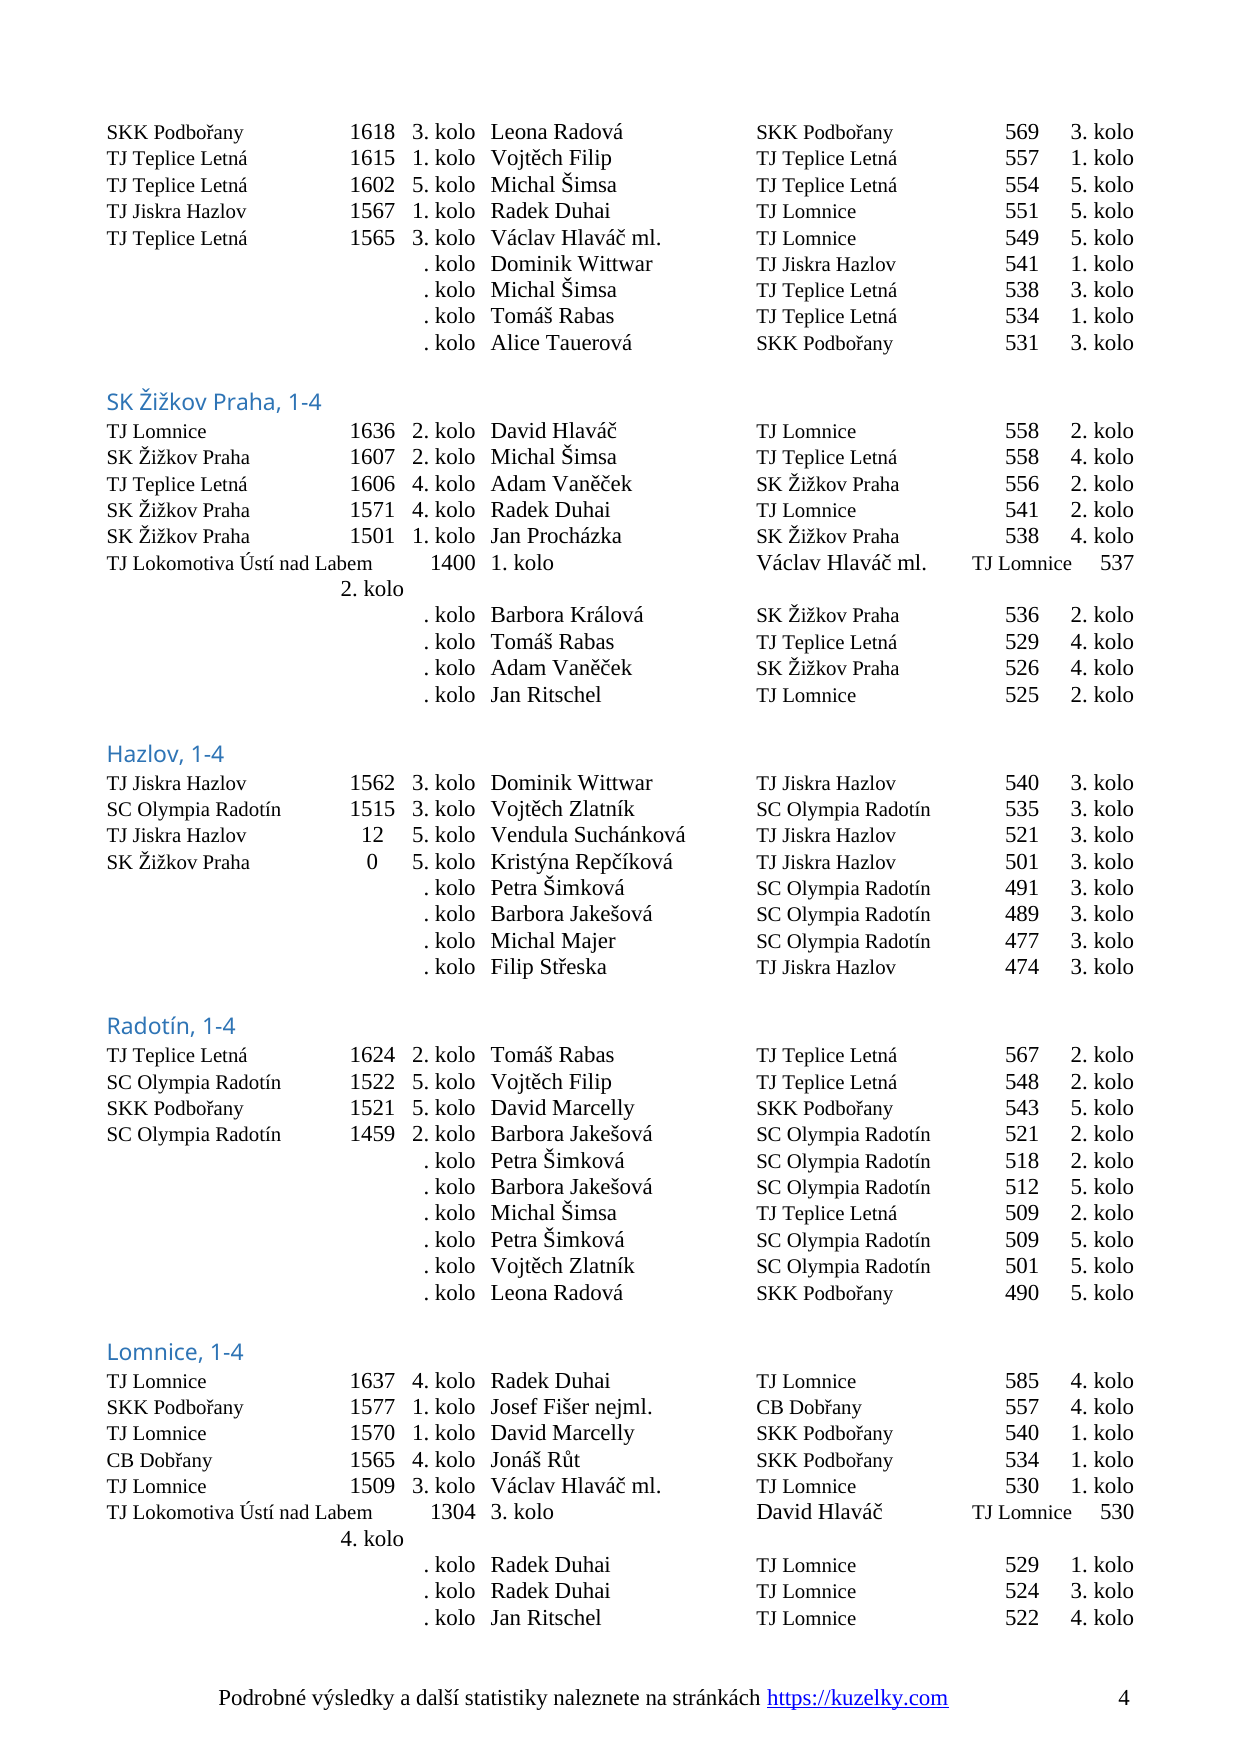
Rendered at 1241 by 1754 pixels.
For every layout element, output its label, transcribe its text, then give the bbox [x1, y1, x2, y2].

text SC Olympia Radotín 1459 2. kolo Barbora Jakešová SC Olympia Radotín 521 2. kolo [106, 1120, 1134, 1147]
text . kolo Michal Šimsa TJ Teplice Letná 509 2. kolo [106, 1199, 1134, 1226]
text TJ Teplice Letná 1624 2. kolo Tomáš Rabas TJ Teplice Letná 567 2. kolo [106, 1041, 1134, 1068]
text TJ Teplice Letná 1602 5. kolo Michal Šimsa TJ Teplice Letná 554 5. kolo [106, 171, 1134, 197]
subtitle Hazlov, 1-4 [106, 737, 1134, 769]
text . kolo Jan Ritschel TJ Lomnice 522 4. kolo [106, 1604, 1134, 1630]
subtitle Lomnice, 1-4 [106, 1335, 1134, 1367]
text . kolo Tomáš Rabas TJ Teplice Letná 529 4. kolo [106, 628, 1134, 654]
text SC Olympia Radotín 1515 3. kolo Vojtěch Zlatník SC Olympia Radotín 535 3. kolo [106, 795, 1134, 821]
text . kolo Filip Střeska TJ Jiskra Hazlov 474 3. kolo [106, 953, 1134, 979]
subtitle SK Žižkov Praha, 1-4 [106, 386, 1134, 417]
subtitle Radotín, 1-4 [106, 1010, 1134, 1041]
text TJ Lokomotiva Ústí nad Labem 1400 1. kolo Václav Hlaváč ml. TJ Lomnice 537 2. kolo [106, 549, 1134, 602]
text TJ Lomnice 1509 3. kolo Václav Hlaváč ml. TJ Lomnice 530 1. kolo [106, 1472, 1134, 1498]
text . kolo Barbora Jakešová SC Olympia Radotín 489 3. kolo [106, 901, 1134, 927]
text SKK Podbořany 1521 5. kolo David Marcelly SKK Podbořany 543 5. kolo [106, 1094, 1134, 1120]
text SC Olympia Radotín 1522 5. kolo Vojtěch Filip TJ Teplice Letná 548 2. kolo [106, 1068, 1134, 1094]
text . kolo Michal Majer SC Olympia Radotín 477 3. kolo [106, 927, 1134, 953]
text SK Žižkov Praha 1571 4. kolo Radek Duhai TJ Lomnice 541 2. kolo [106, 496, 1134, 522]
text . kolo Vojtěch Zlatník SC Olympia Radotín 501 5. kolo [106, 1252, 1134, 1278]
text TJ Lomnice 1570 1. kolo David Marcelly SKK Podbořany 540 1. kolo [106, 1419, 1134, 1446]
text . kolo Leona Radová SKK Podbořany 490 5. kolo [106, 1278, 1134, 1305]
text TJ Teplice Letná 1606 4. kolo Adam Vaněček SK Žižkov Praha 556 2. kolo [106, 470, 1134, 496]
text . kolo Adam Vaněček SK Žižkov Praha 526 4. kolo [106, 654, 1134, 681]
text . kolo Alice Tauerová SKK Podbořany 531 3. kolo [106, 329, 1134, 355]
text SK Žižkov Praha 1607 2. kolo Michal Šimsa TJ Teplice Letná 558 4. kolo [106, 443, 1134, 470]
text SK Žižkov Praha 1501 1. kolo Jan Procházka SK Žižkov Praha 538 4. kolo [106, 522, 1134, 549]
text . kolo Petra Šimková SC Olympia Radotín 509 5. kolo [106, 1226, 1134, 1252]
text SKK Podbořany 1577 1. kolo Josef Fišer nejml. CB Dobřany 557 4. kolo [106, 1393, 1134, 1419]
text . kolo Barbora Králová SK Žižkov Praha 536 2. kolo [106, 602, 1134, 628]
text CB Dobřany 1565 4. kolo Jonáš Růt SKK Podbořany 534 1. kolo [106, 1446, 1134, 1472]
text . kolo Barbora Jakešová SC Olympia Radotín 512 5. kolo [106, 1173, 1134, 1199]
text . kolo Jan Ritschel TJ Lomnice 525 2. kolo [106, 681, 1134, 707]
text . kolo Michal Šimsa TJ Teplice Letná 538 3. kolo [106, 276, 1134, 303]
text TJ Teplice Letná 1615 1. kolo Vojtěch Filip TJ Teplice Letná 557 1. kolo [106, 144, 1134, 171]
text TJ Teplice Letná 1565 3. kolo Václav Hlaváč ml. TJ Lomnice 549 5. kolo [106, 223, 1134, 250]
text SKK Podbořany 1618 3. kolo Leona Radová SKK Podbořany 569 3. kolo [106, 118, 1134, 144]
text . kolo Dominik Wittwar TJ Jiskra Hazlov 541 1. kolo [106, 250, 1134, 276]
text SK Žižkov Praha 0 5. kolo Kristýna Repčíková TJ Jiskra Hazlov 501 3. kolo [106, 848, 1134, 874]
text . kolo Radek Duhai TJ Lomnice 524 3. kolo [106, 1577, 1134, 1604]
text TJ Lomnice 1636 2. kolo David Hlaváč TJ Lomnice 558 2. kolo [106, 417, 1134, 443]
text TJ Jiskra Hazlov 12 5. kolo Vendula Suchánková TJ Jiskra Hazlov 521 3. kolo [106, 821, 1134, 848]
text TJ Jiskra Hazlov 1567 1. kolo Radek Duhai TJ Lomnice 551 5. kolo [106, 197, 1134, 223]
text TJ Jiskra Hazlov 1562 3. kolo Dominik Wittwar TJ Jiskra Hazlov 540 3. kolo [106, 769, 1134, 795]
text . kolo Radek Duhai TJ Lomnice 529 1. kolo [106, 1551, 1134, 1577]
text . kolo Tomáš Rabas TJ Teplice Letná 534 1. kolo [106, 303, 1134, 329]
text TJ Lokomotiva Ústí nad Labem 1304 3. kolo David Hlaváč TJ Lomnice 530 4. kolo [106, 1498, 1134, 1551]
text TJ Lomnice 1637 4. kolo Radek Duhai TJ Lomnice 585 4. kolo [106, 1367, 1134, 1393]
text . kolo Petra Šimková SC Olympia Radotín 518 2. kolo [106, 1147, 1134, 1173]
text . kolo Petra Šimková SC Olympia Radotín 491 3. kolo [106, 874, 1134, 901]
